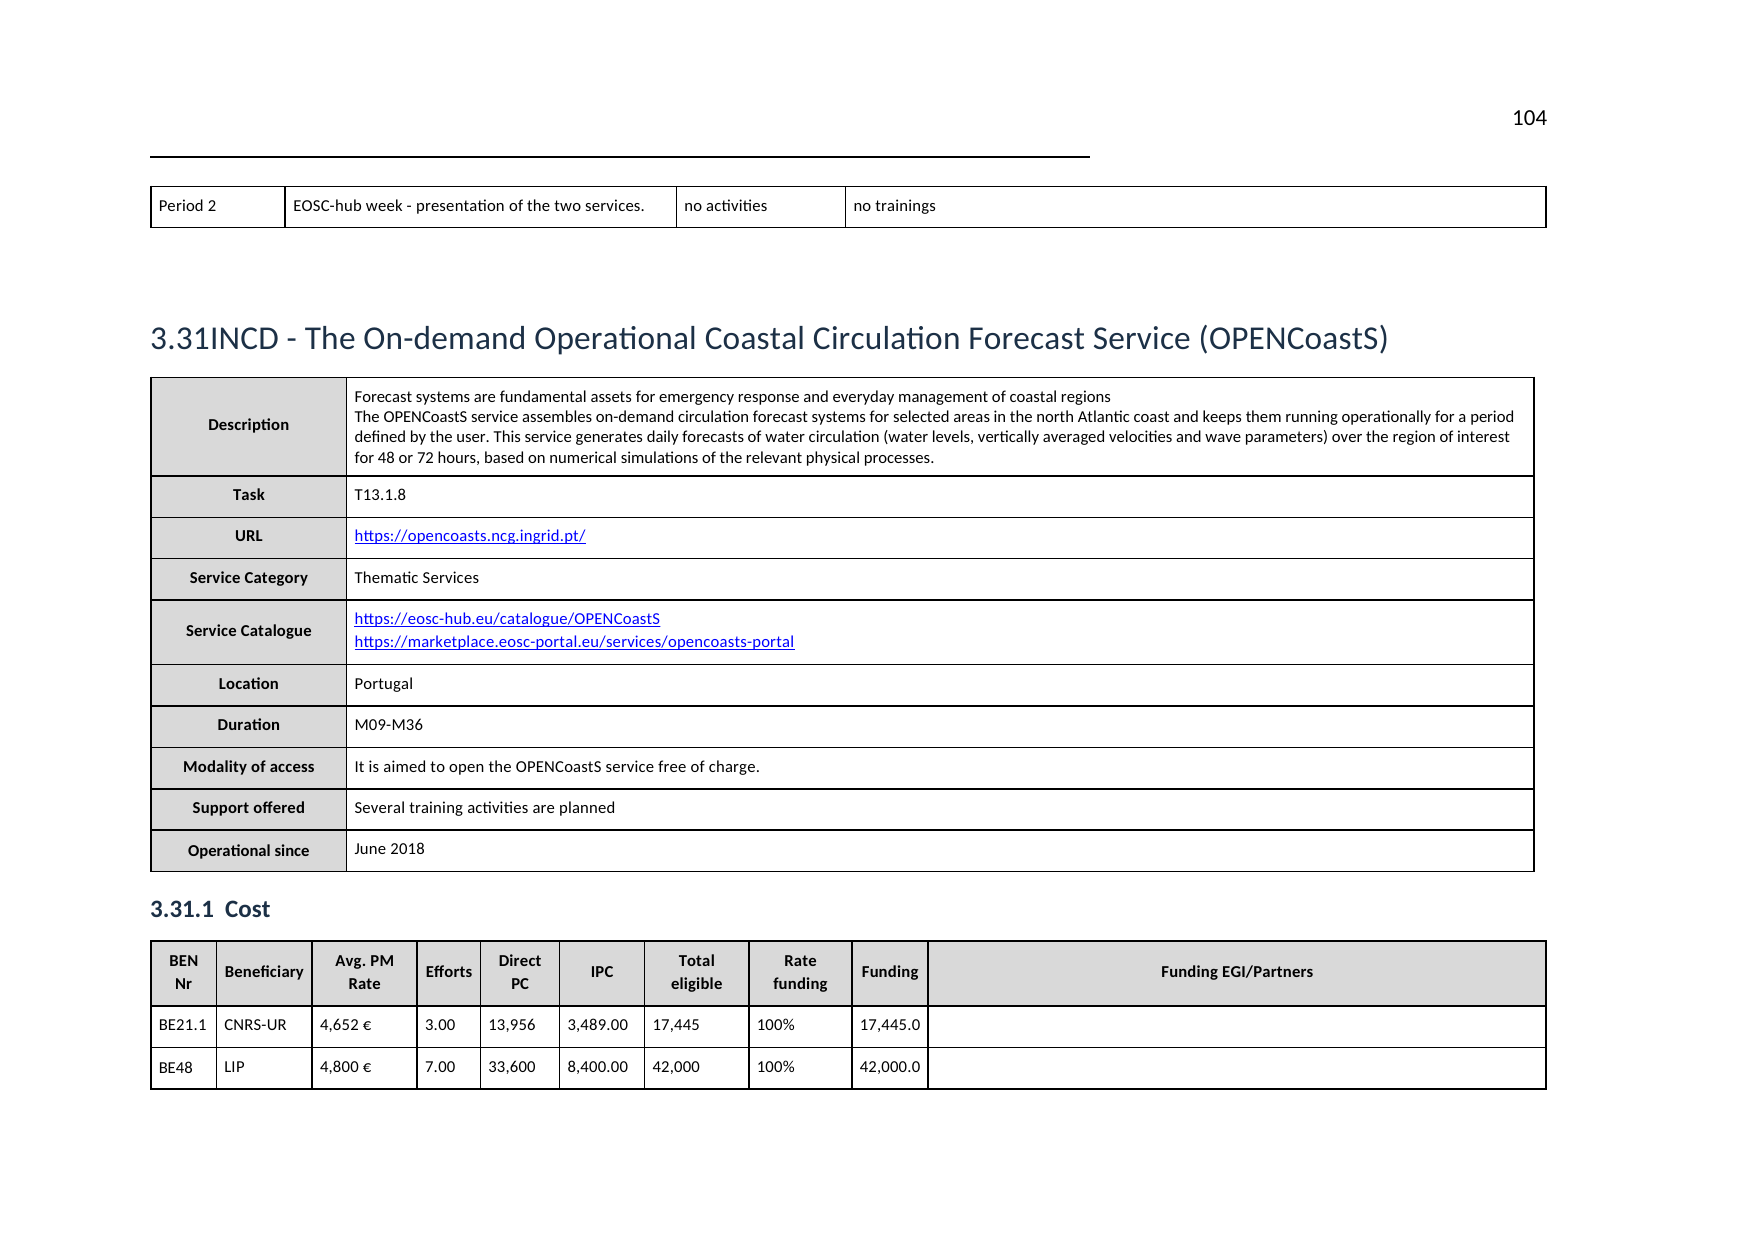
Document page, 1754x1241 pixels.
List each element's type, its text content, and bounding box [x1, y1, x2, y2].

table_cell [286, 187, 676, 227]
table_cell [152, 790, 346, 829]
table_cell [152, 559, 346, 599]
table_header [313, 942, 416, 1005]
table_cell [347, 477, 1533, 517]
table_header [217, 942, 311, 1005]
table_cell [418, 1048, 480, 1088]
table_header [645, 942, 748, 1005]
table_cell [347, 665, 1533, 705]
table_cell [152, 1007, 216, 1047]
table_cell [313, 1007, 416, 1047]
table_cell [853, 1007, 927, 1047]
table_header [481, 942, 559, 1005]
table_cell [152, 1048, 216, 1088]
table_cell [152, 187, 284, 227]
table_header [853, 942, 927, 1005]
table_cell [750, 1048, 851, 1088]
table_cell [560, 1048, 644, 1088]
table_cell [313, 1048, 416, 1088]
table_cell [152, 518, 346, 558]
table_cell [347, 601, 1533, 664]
subtitle INCD - The On-demand Operational Coastal Circulation Forecast Service (OPENCoastS) [150, 317, 1547, 358]
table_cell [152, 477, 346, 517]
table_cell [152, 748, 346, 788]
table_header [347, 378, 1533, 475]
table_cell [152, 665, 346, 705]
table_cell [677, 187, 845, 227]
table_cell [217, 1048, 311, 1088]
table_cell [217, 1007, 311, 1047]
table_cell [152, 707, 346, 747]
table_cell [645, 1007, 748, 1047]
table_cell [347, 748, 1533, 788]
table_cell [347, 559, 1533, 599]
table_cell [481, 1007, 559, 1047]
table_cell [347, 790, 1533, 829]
subtitle Cost [150, 893, 1547, 923]
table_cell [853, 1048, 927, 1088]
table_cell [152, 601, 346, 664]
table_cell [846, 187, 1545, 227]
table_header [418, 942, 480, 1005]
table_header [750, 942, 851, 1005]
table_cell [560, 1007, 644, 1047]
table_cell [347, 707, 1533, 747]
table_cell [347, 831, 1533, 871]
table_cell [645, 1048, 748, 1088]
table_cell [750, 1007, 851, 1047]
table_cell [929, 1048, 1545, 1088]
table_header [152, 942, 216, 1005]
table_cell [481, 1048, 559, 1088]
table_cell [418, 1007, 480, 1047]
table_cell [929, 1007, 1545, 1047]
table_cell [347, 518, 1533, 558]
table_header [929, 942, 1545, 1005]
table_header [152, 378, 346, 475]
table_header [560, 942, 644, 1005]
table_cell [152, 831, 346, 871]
